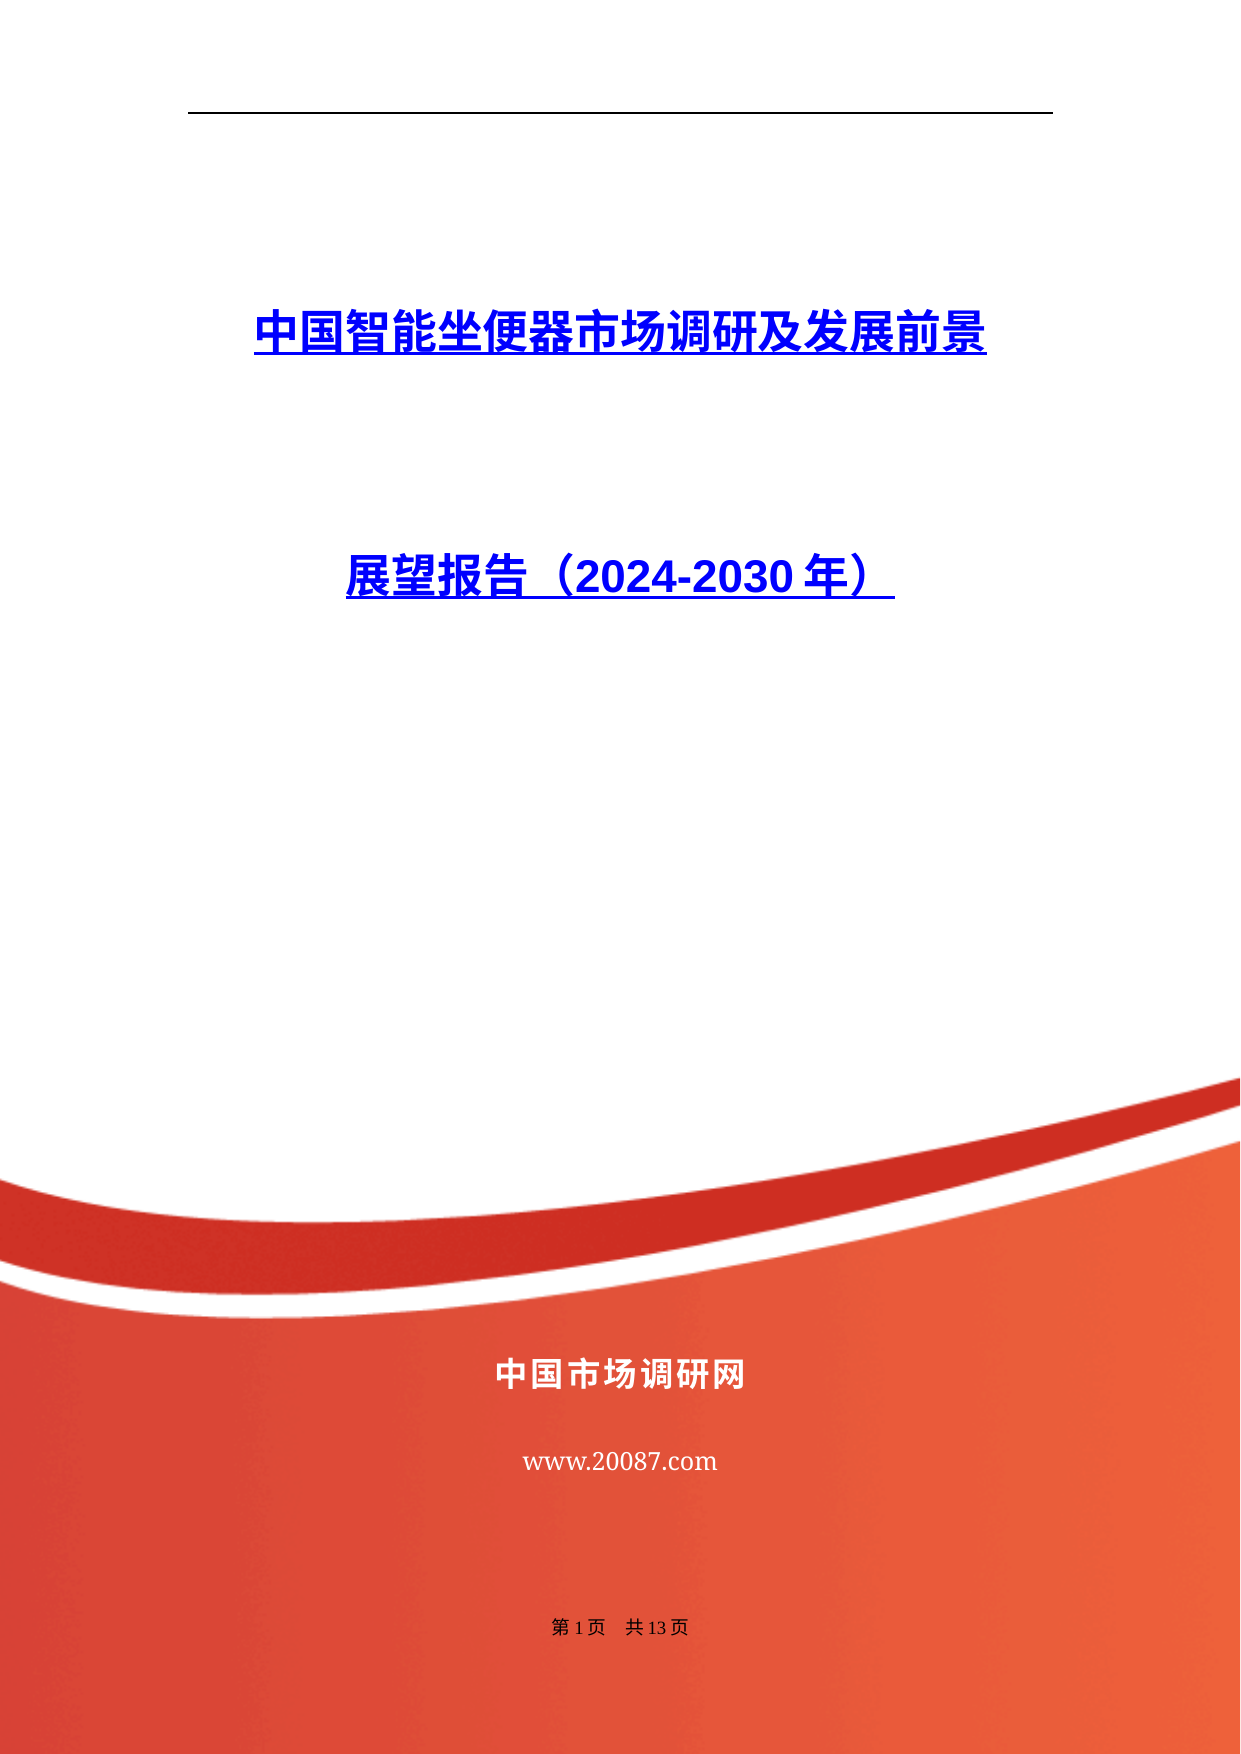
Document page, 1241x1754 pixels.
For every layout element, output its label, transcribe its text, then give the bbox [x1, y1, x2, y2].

picture [0, 1006, 1241, 1754]
table_header 中国智能坐便器市场调研及发展前景展望报告（2024-2030年） [188, 207, 1053, 773]
subtitle 中国市场调研网 [187, 1339, 1053, 1404]
text www.20087.com [187, 1428, 1053, 1493]
